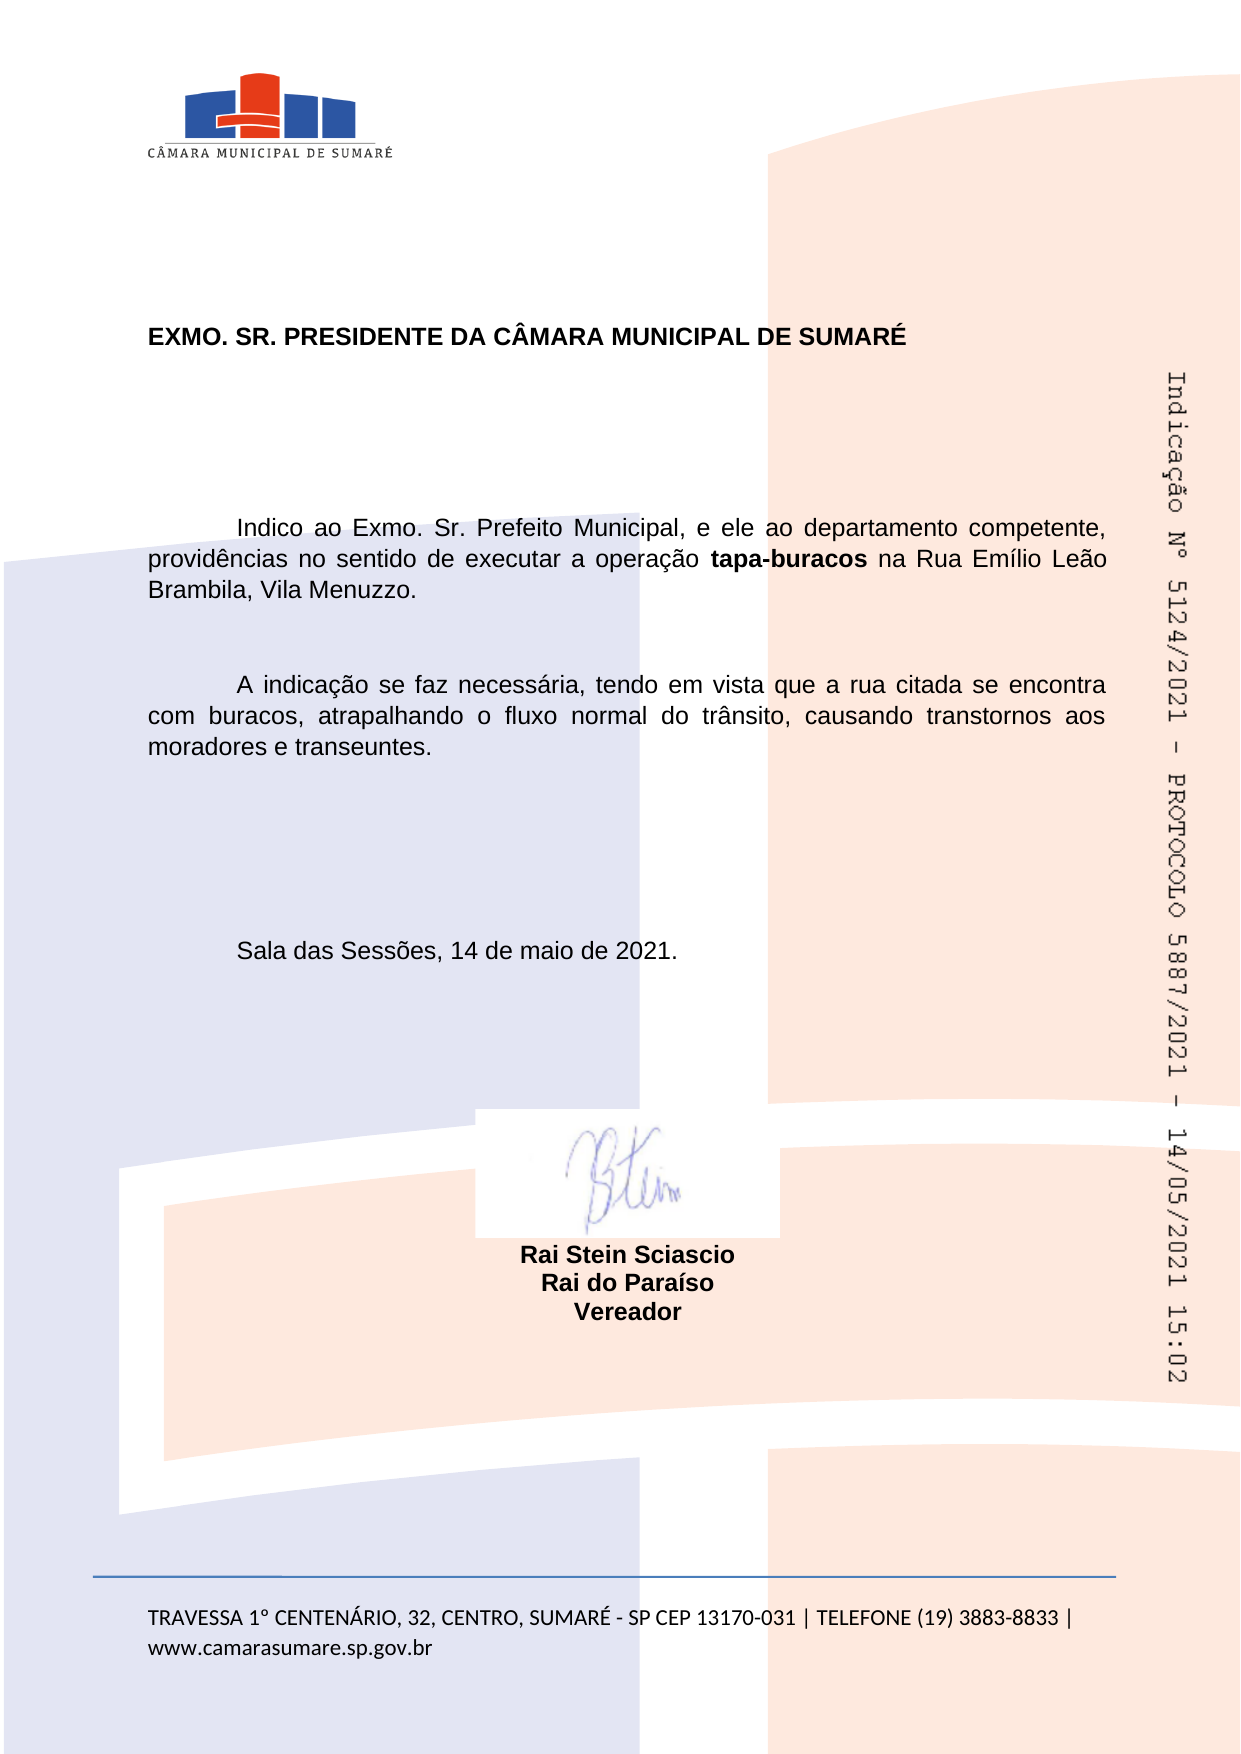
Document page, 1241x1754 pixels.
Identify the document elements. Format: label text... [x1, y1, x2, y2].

picture [147, 73, 394, 160]
text A indicação se faz necessária, tendo em vista que a rua citada se encontra com buracos, atrapalhando o fluxo normal do trânsito, causando transtornos aos moradores e transeuntes. [148, 670, 1107, 761]
text Rai do Paraíso [148, 1268, 1107, 1297]
text EXMO. SR. PRESIDENTE DA CÂMARA MUNICIPAL DE SUMARÉ [148, 322, 1107, 351]
text Sala das Sessões, 14 de maio de 2021. [148, 936, 1107, 964]
text Rai Stein Sciascio [148, 1240, 1107, 1268]
text Indico ao Exmo. Sr. Prefeito Municipal, e ele ao departamento competente, providências no sentido de executar a operação tapa-buracos na Rua Emílio Leão Brambila, Vila Menuzzo. [148, 513, 1107, 603]
picture [1142, 366, 1205, 1388]
text Vereador [148, 1297, 1107, 1326]
